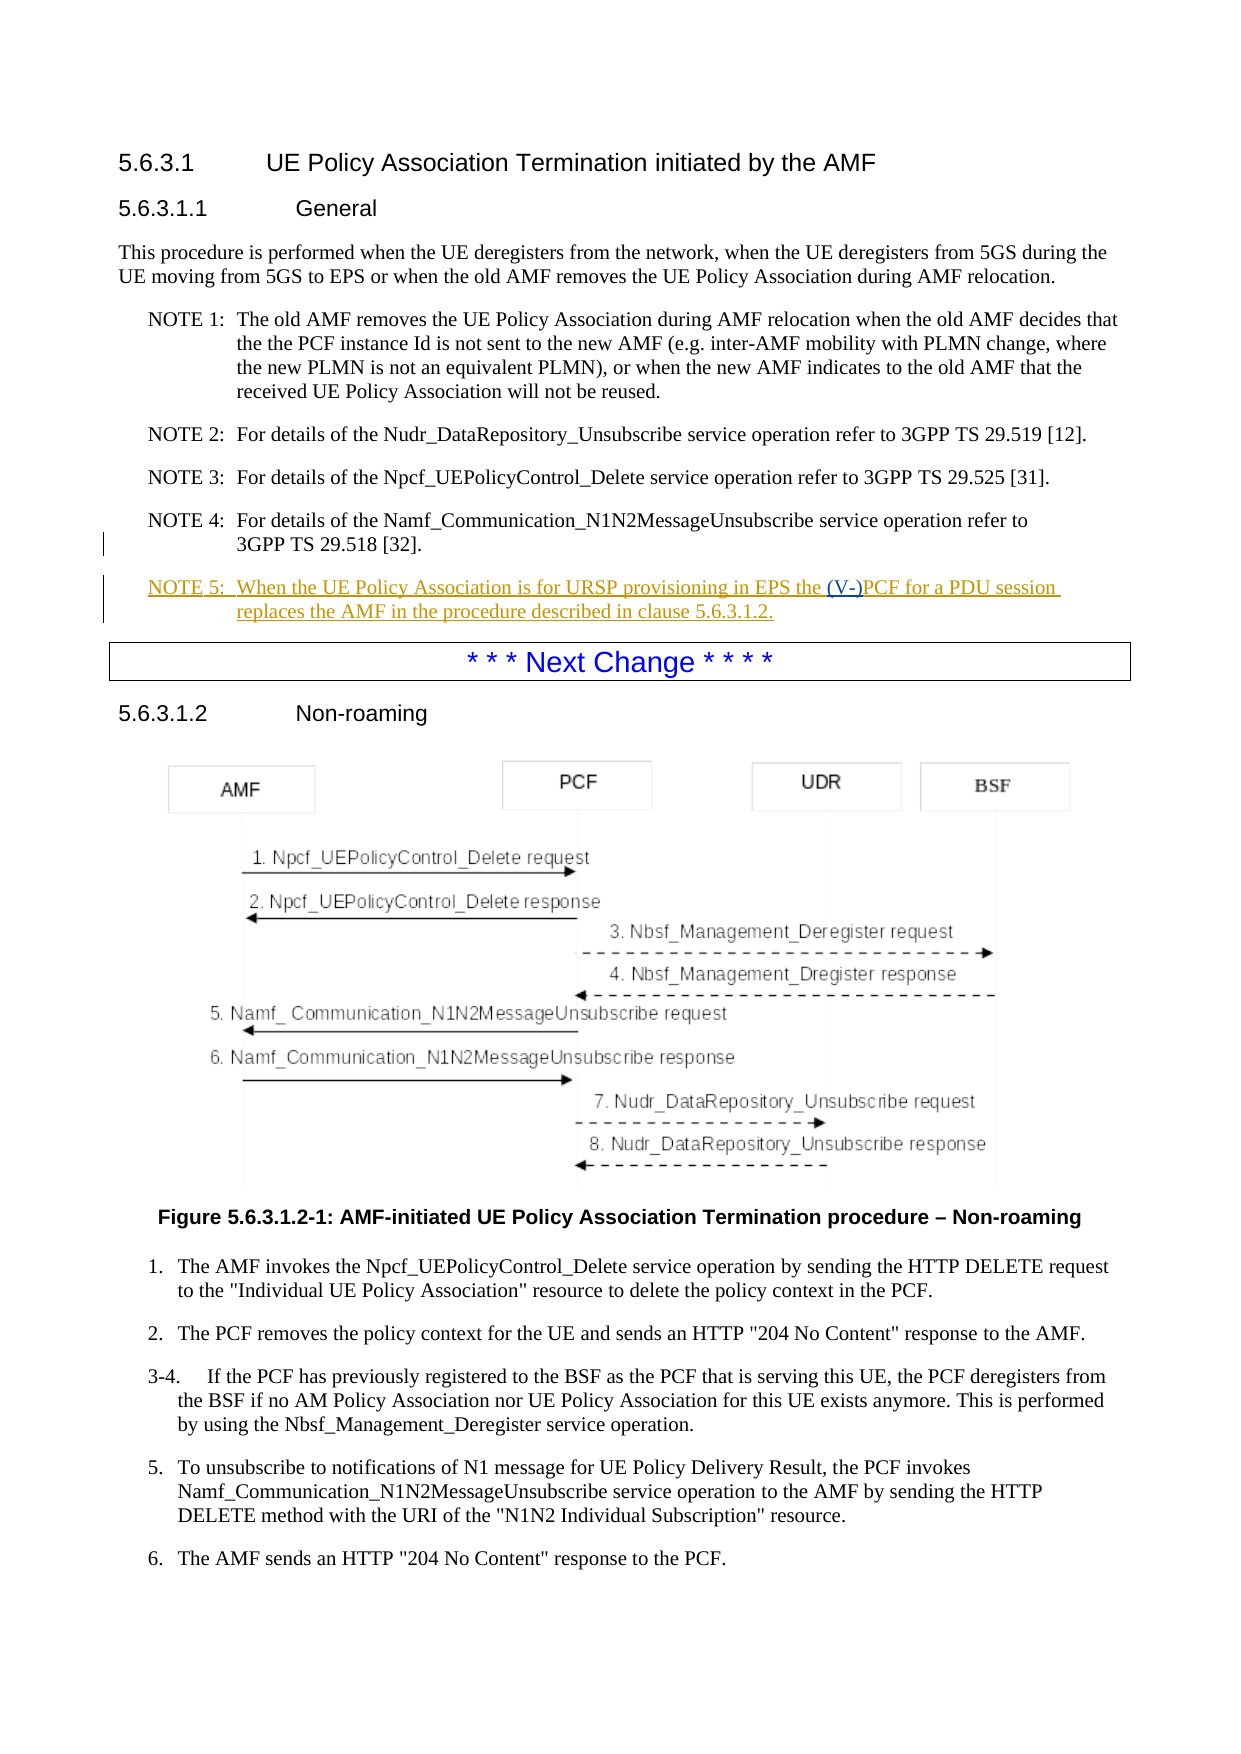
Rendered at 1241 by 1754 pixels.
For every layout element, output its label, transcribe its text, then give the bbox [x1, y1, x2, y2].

text 6. The AMF sends an HTTP "204 No Content" response to the PCF. [148, 1546, 1122, 1570]
text Figure 5.6.3.1.2-1: AMF-initiated UE Policy Association Termination procedure – Non-roaming [118, 1205, 1122, 1229]
subtitle 5.6.3.1.1 General [118, 195, 1122, 222]
text 2. The PCF removes the policy context for the UE and sends an HTTP "204 No Content" response to the AMF. [148, 1321, 1122, 1345]
subtitle 5.6.3.1 UE Policy Association Termination initiated by the AMF [118, 148, 1122, 176]
text NOTE 1: The old AMF removes the UE Policy Association during AMF relocation when the old AMF decides that the the PCF instance Id is not sent to the new AMF (e.g. inter-AMF mobility with PLMN change, where the new PLMN is not an equivalent PLMN), or when the new AMF indicates to the old AMF that the received UE Policy Association will not be reused. [148, 307, 1122, 403]
text NOTE 4: For details of the Namf_Communication_N1N2MessageUnsubscribe service operation refer to 3GPP TS 29.518 [32]. [148, 508, 1122, 556]
text NOTE 2: For details of the Nudr_DataRepository_Unsubscribe service operation refer to 3GPP TS 29.519 [12]. [148, 422, 1122, 446]
text * * * Next Change * * * * [110, 643, 1130, 680]
text This procedure is performed when the UE deregisters from the network, when the UE deregisters from 5GS during the UE moving from 5GS to EPS or when the old AMF removes the UE Policy Association during AMF relocation. [118, 240, 1122, 288]
text 5. To unsubscribe to notifications of N1 message for UE Policy Delivery Result, the PCF invokes Namf_Communication_N1N2MessageUnsubscribe service operation to the AMF by sending the HTTP DELETE method with the URI of the "N1N2 Individual Subscription" resource. [148, 1455, 1122, 1527]
subtitle 5.6.3.1.2 Non-roaming [118, 700, 1122, 726]
text 1. The AMF invokes the Npcf_UEPolicyControl_Delete service operation by sending the HTTP DELETE request to the "Individual UE Policy Association" resource to delete the policy context in the PCF. [148, 1254, 1122, 1302]
text NOTE 3: For details of the Npcf_UEPolicyControl_Delete service operation refer to 3GPP TS 29.525 [31]. [148, 465, 1122, 489]
text 3-4. If the PCF has previously registered to the BSF as the PCF that is serving this UE, the PCF deregisters from the BSF if no AM Policy Association nor UE Policy Association for this UE exists anymore. This is performed by using the Nbsf_Management_Deregister service operation. [148, 1364, 1122, 1436]
